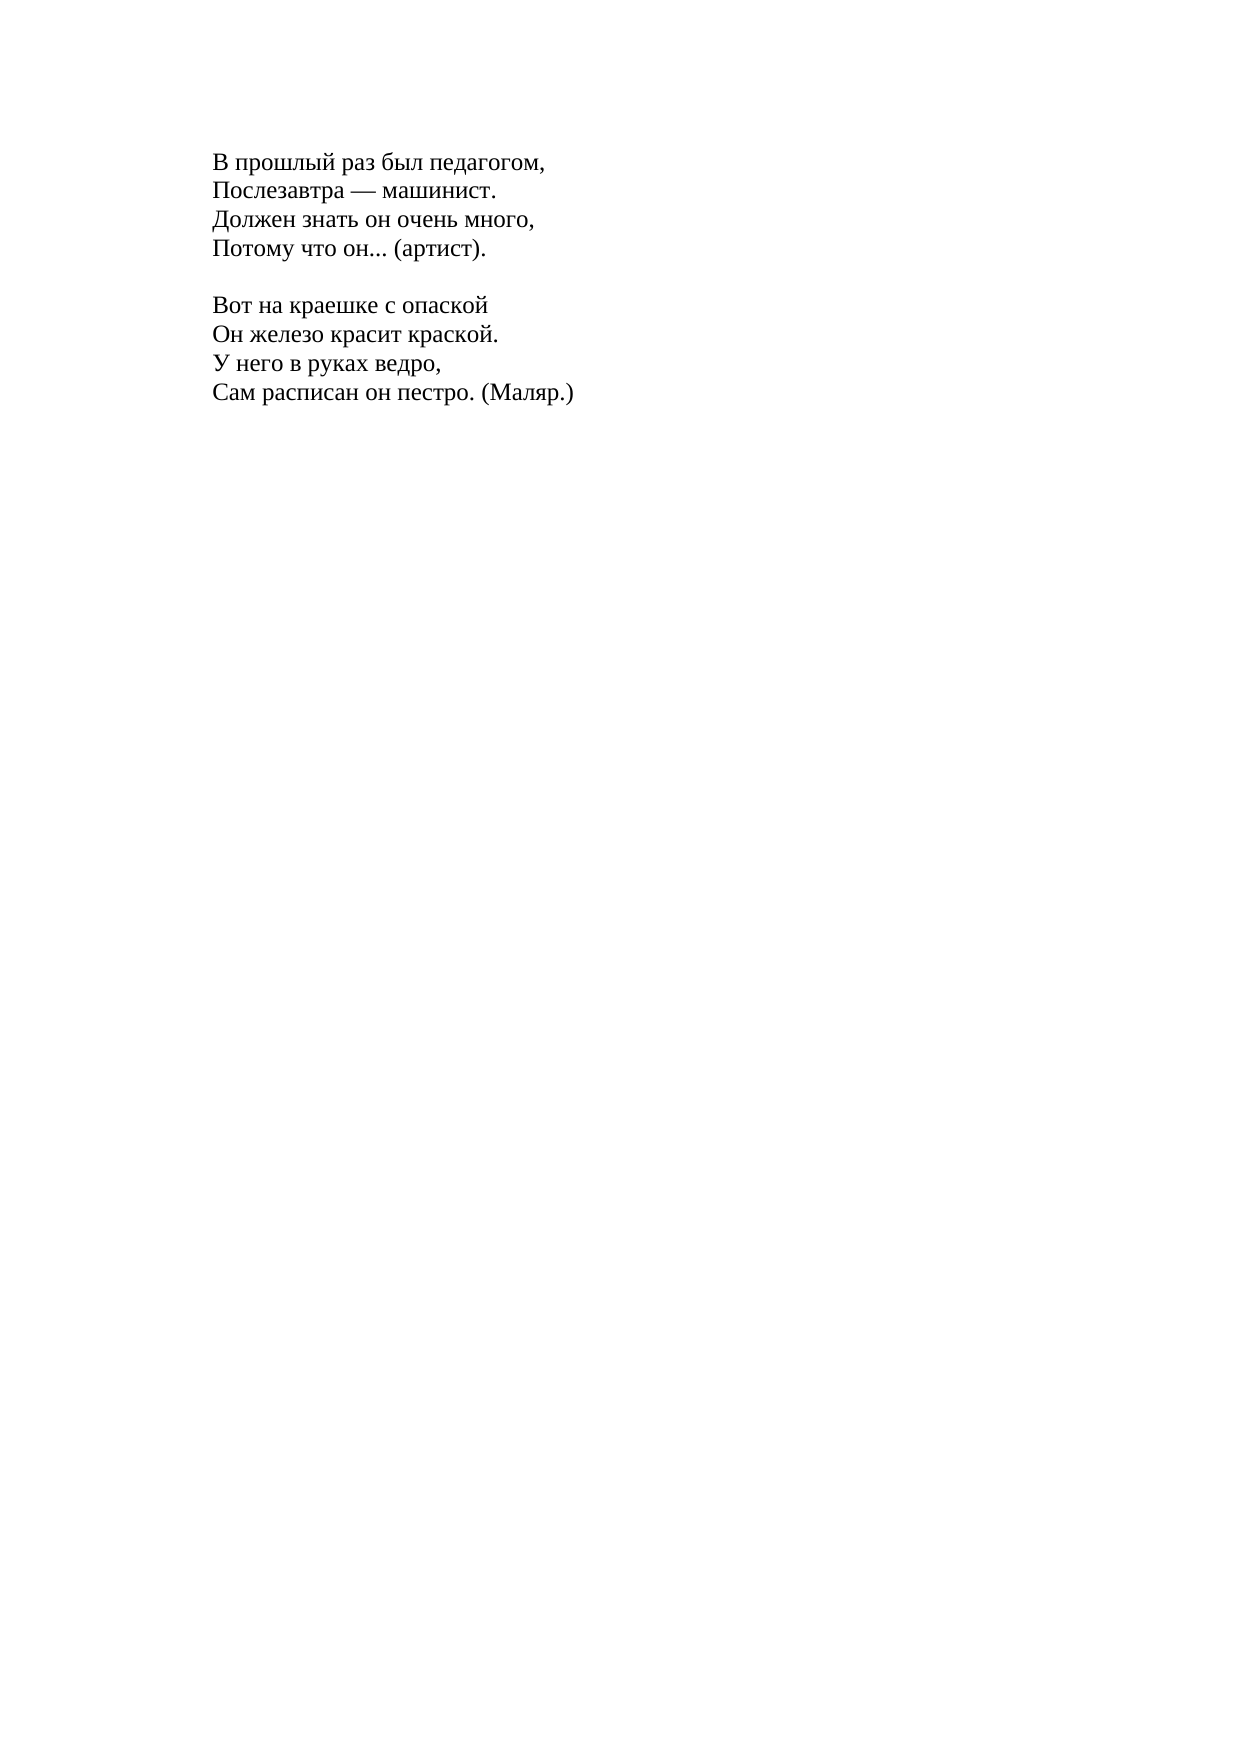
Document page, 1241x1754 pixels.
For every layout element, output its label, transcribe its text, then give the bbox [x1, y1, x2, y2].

text Должен знать он очень много, [177, 204, 1152, 233]
text В прошлый раз был педагогом, [177, 147, 1152, 176]
text Послезавтра — машинист. [177, 176, 1152, 204]
text Вот на краешке с опаской [177, 291, 1152, 319]
text Сам расписан он пестро. (Маляр.) [177, 377, 1152, 406]
text У него в руках ведро, [177, 348, 1152, 377]
text Он железо красит краской. [177, 319, 1152, 348]
text Потому что он... (артист). [177, 233, 1152, 262]
